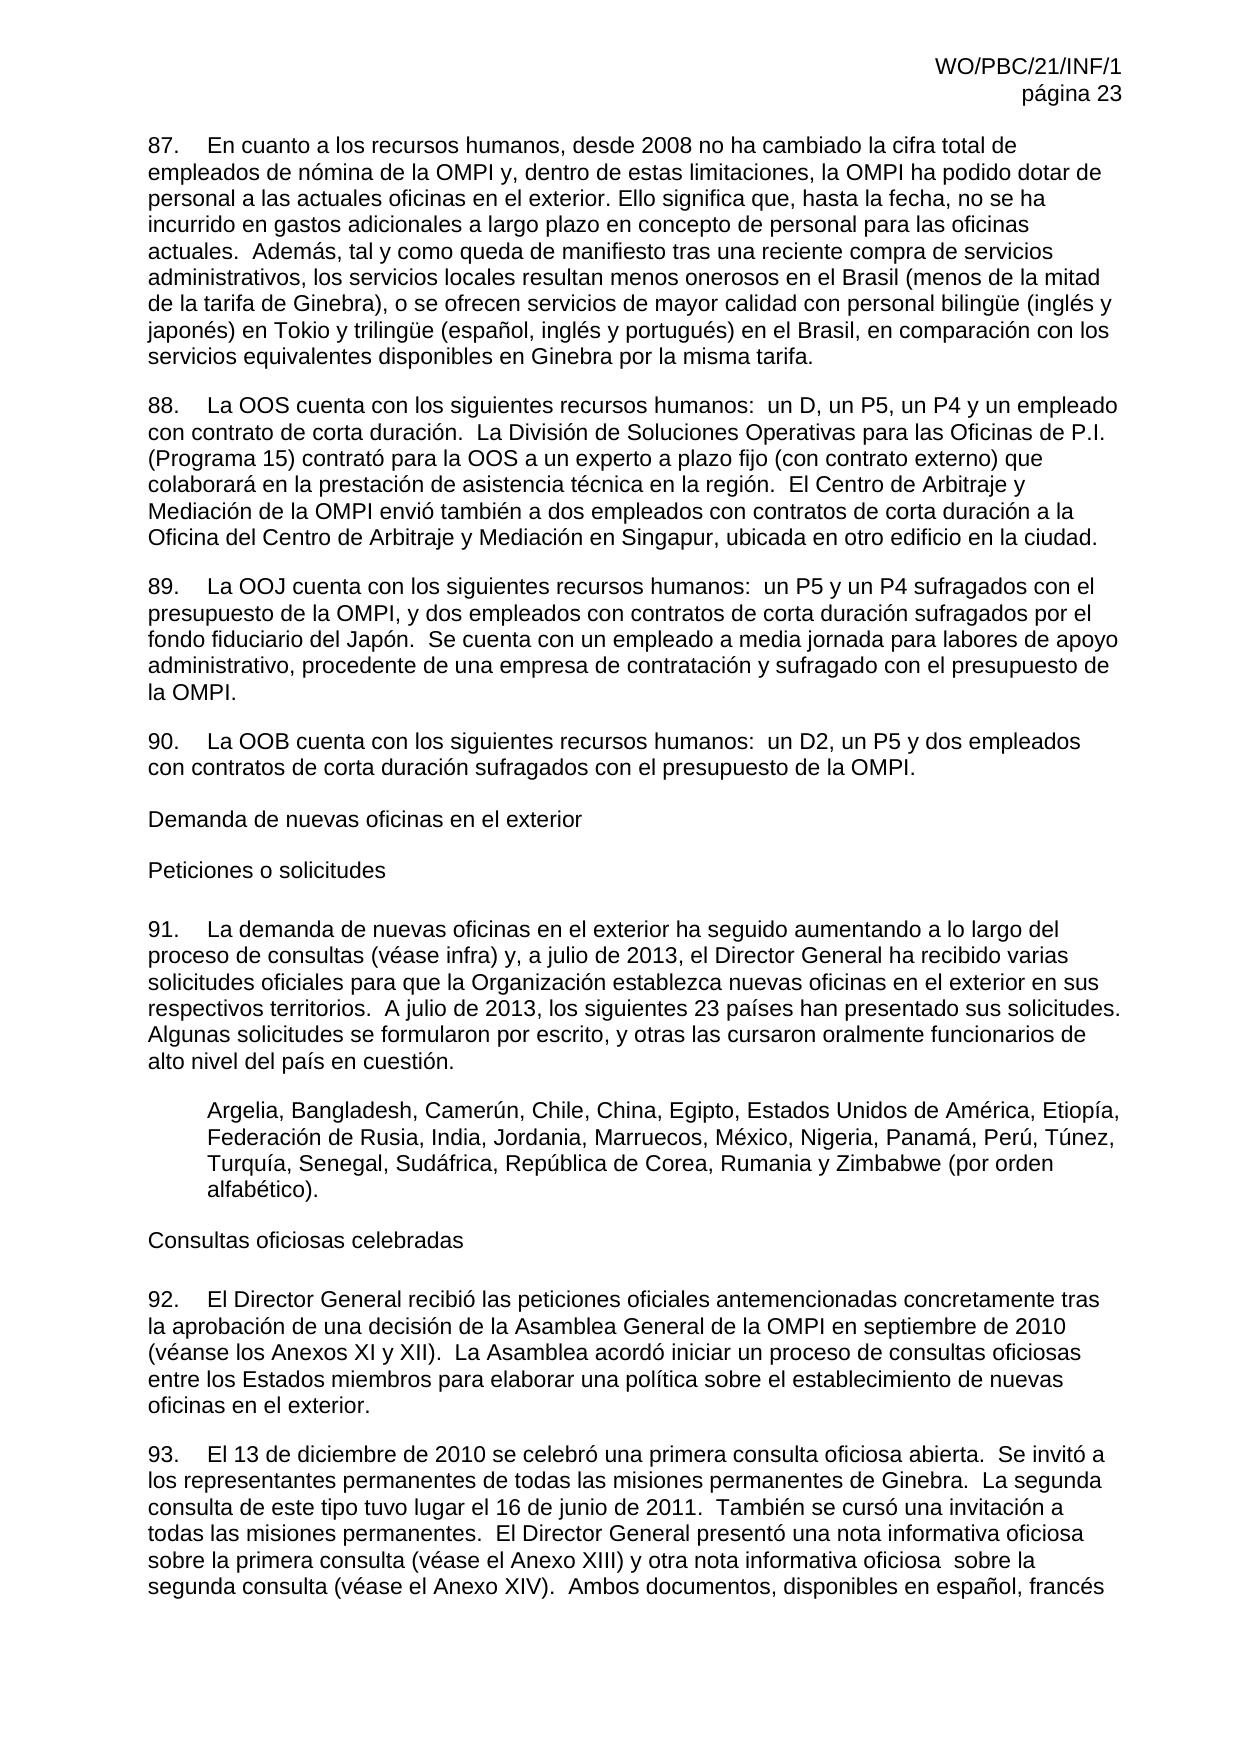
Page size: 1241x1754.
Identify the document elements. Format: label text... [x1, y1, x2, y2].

text Argelia, Bangladesh, Camerún, Chile, China, Egipto, Estados Unidos de América, Etiopía, Federación de Rusia, India, Jordania, Marruecos, México, Nigeria, Panamá, Perú, Túnez, Turquía, Senegal, Sudáfrica, República de Corea, Rumania y Zimbabwe (por orden alfabético). [207, 1097, 1122, 1202]
text El Director General recibió las peticiones oficiales antemencionadas concretamente tras la aprobación de una decisión de la Asamblea General de la OMPI en septiembre de 2010 (véanse los Anexos XI y XII). La Asamblea acordó iniciar un proceso de consultas oficiosas entre los Estados miembros para elaborar una política sobre el establecimiento de nuevas oficinas en el exterior. [148, 1286, 1122, 1418]
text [148, 1441, 1122, 1599]
subtitle Peticiones o solicitudes [148, 857, 1122, 883]
subtitle Consultas oficiosas celebradas [148, 1227, 1122, 1254]
subtitle Demanda de nuevas oficinas en el exterior [148, 806, 1122, 832]
text La OOS cuenta con los siguientes recursos humanos: un D, un P5, un P4 y un empleado con contrato de corta duración. La División de Soluciones Operativas para las Oficinas de P.I. (Programa 15) contrató para la OOS a un experto a plazo fijo (con contrato externo) que colaborará en la prestación de asistencia técnica en la región. El Centro de Arbitraje y Mediación de la OMPI envió también a dos empleados con contratos de corta duración a la Oficina del Centro de Arbitraje y Mediación en Singapur, ubicada en otro edificio en la ciudad. [148, 392, 1122, 550]
text La OOJ cuenta con los siguientes recursos humanos: un P5 y un P4 sufragados con el presupuesto de la OMPI, y dos empleados con contratos de corta duración sufragados por el fondo fiduciario del Japón. Se cuenta con un empleado a media jornada para labores de apoyo administrativo, procedente de una empresa de contratación y sufragado con el presupuesto de la OMPI. [148, 573, 1122, 705]
text La demanda de nuevas oficinas en el exterior ha seguido aumentando a lo largo del proceso de consultas (véase infra) y, a julio de 2013, el Director General ha recibido varias solicitudes oficiales para que la Organización establezca nuevas oficinas en el exterior en sus respectivos territorios. A julio de 2013, los siguientes 23 países han presentado sus solicitudes. Algunas solicitudes se formularon por escrito, y otras las cursaron oralmente funcionarios de alto nivel del país en cuestión. [148, 916, 1122, 1074]
text La OOB cuenta con los siguientes recursos humanos: un D2, un P5 y dos empleados con contratos de corta duración sufragados con el presupuesto de la OMPI. [148, 728, 1122, 781]
text En cuanto a los recursos humanos, desde 2008 no ha cambiado la cifra total de empleados de nómina de la OMPI y, dentro de estas limitaciones, la OMPI ha podido dotar de personal a las actuales oficinas en el exterior. Ello significa que, hasta la fecha, no se ha incurrido en gastos adicionales a largo plazo en concepto de personal para las oficinas actuales. Además, tal y como queda de manifiesto tras una reciente compra de servicios administrativos, los servicios locales resultan menos onerosos en el Brasil (menos de la mitad de la tarifa de Ginebra), o se ofrecen servicios de mayor calidad con personal bilingüe (inglés y japonés) en Tokio y trilingüe (español, inglés y portugués) en el Brasil, en comparación con los servicios equivalentes disponibles en Ginebra por la misma tarifa. [148, 132, 1122, 369]
